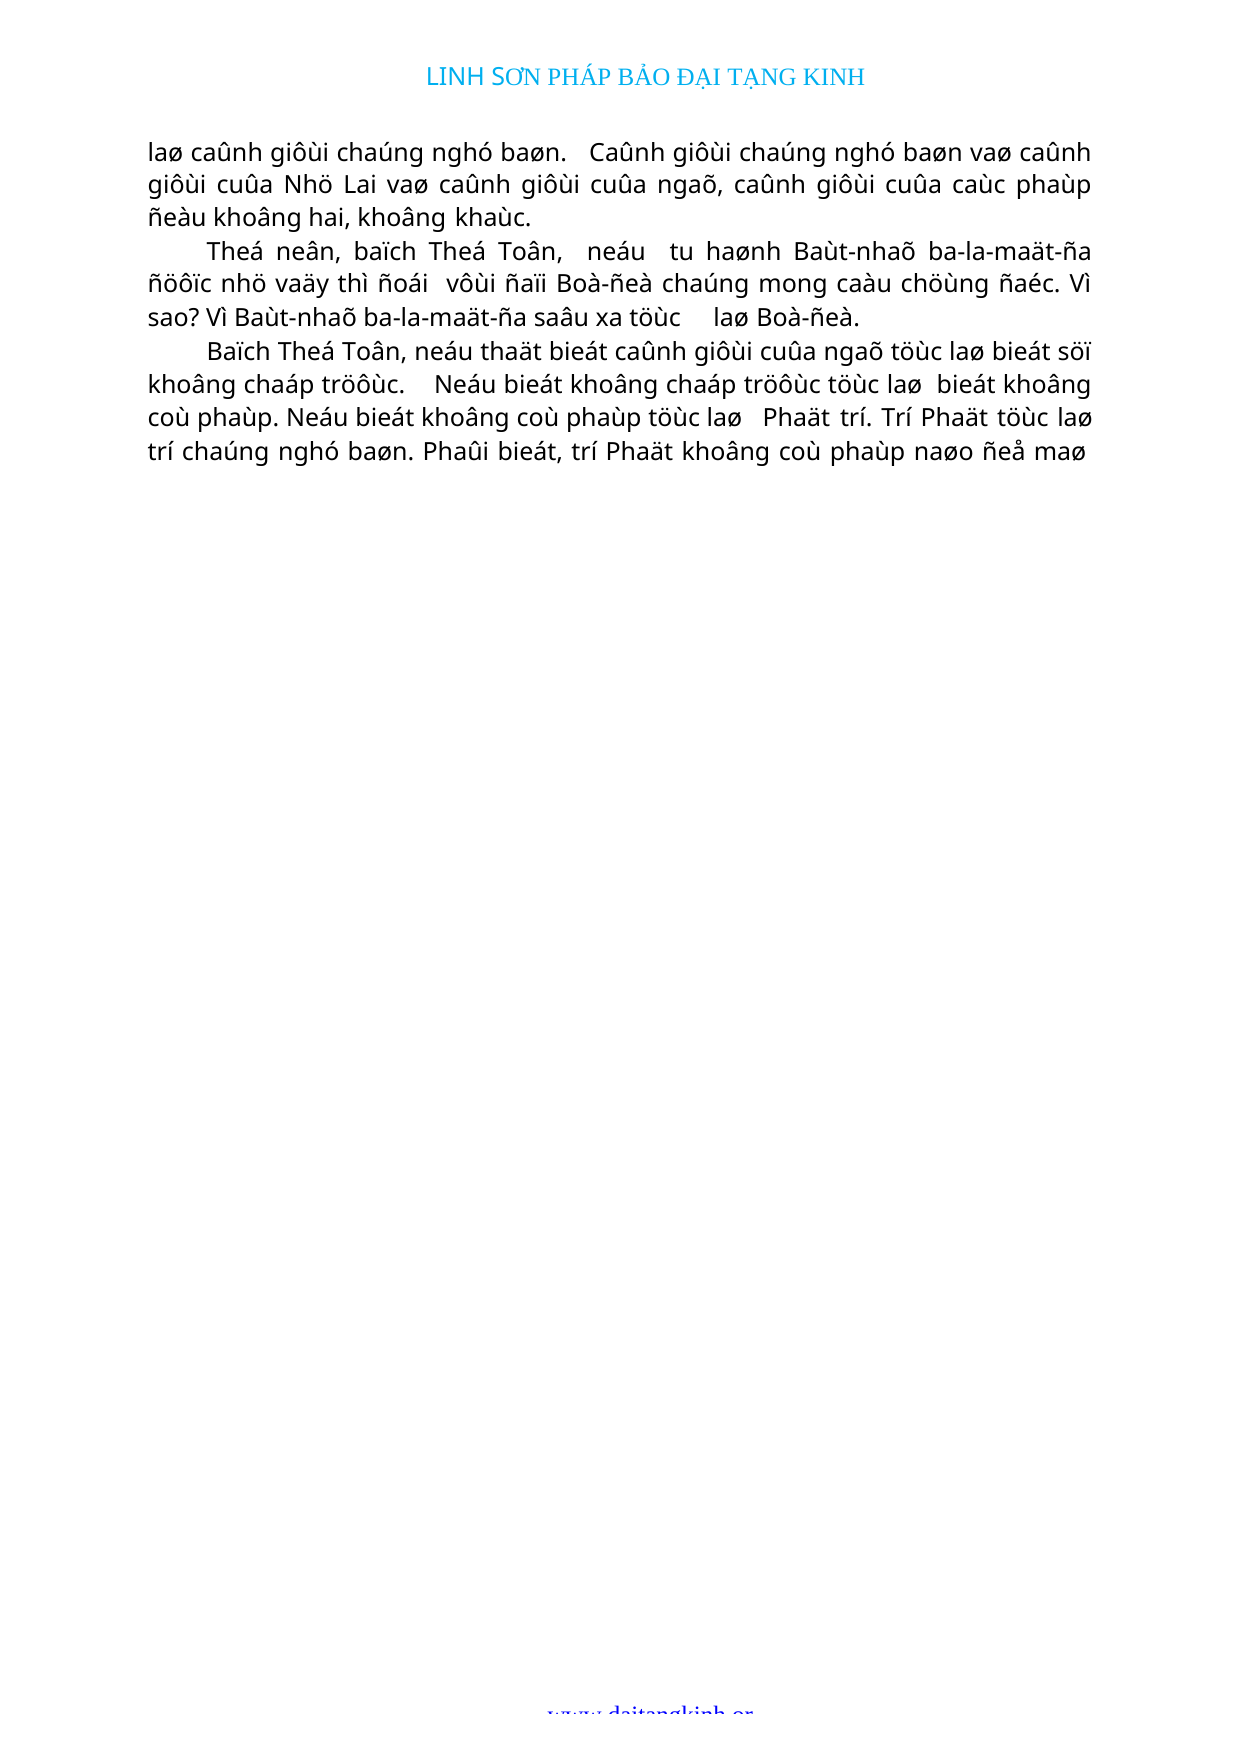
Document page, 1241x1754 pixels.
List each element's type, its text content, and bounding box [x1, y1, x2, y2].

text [147, 135, 1093, 233]
text Theá neân, baïch Theá Toân, neáu tu haønh Baùt-nhaõ ba-la-maät-ña ñöôïc nhö vaäy thì ñoái vôùi ñaïi Boà-ñeà chaúng mong caàu chöùng ñaéc. Vì sao? Vì Baùt-nhaõ ba-la-maät-ña saâu xa töùc laø Boà-ñeà. [147, 233, 1093, 334]
text Baïch Theá Toân, neáu thaät bieát caûnh giôùi cuûa ngaõ töùc laø bieát söï khoâng chaáp tröôùc. Neáu bieát khoâng chaáp tröôùc töùc laø bieát khoâng coù phaùp. Neáu bieát khoâng coù phaùp töùc laø Phaät trí. Trí Phaät töùc laø trí chaúng nghó baøn. Phaûi bieát, trí Phaät khoâng coù phaùp naøo ñeå maø [147, 334, 1093, 467]
